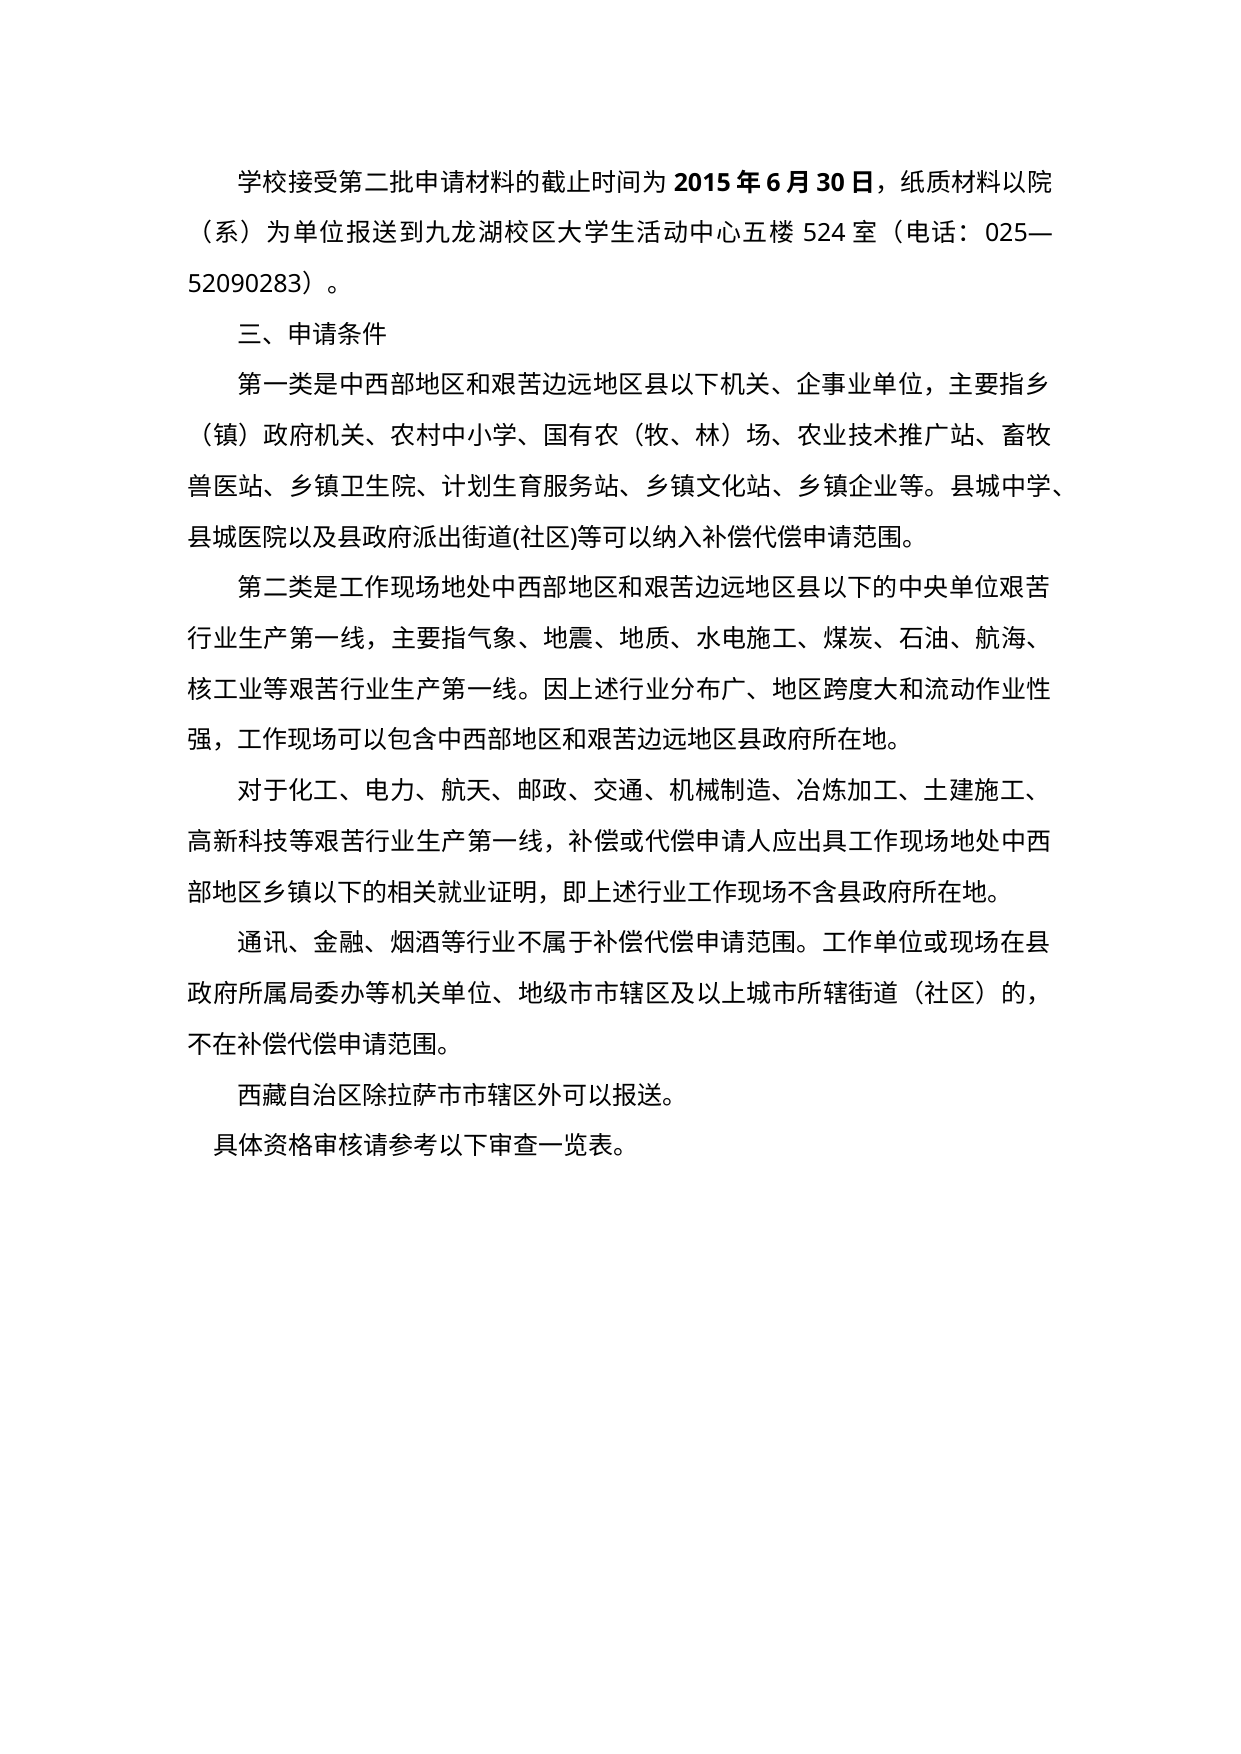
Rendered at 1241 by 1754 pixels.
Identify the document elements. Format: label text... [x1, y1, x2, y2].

text 学校接受第二批申请材料的截止时间为2015年6月30日，纸质材料以院（系）为单位报送到九龙湖校区大学生活动中心五楼524室（电话：025—52090283）。 [187, 162, 1053, 300]
text 对于化工、电力、航天、邮政、交通、机械制造、冶炼加工、土建施工、高新科技等艰苦行业生产第一线，补偿或代偿申请人应出具工作现场地处中西部地区乡镇以下的相关就业证明，即上述行业工作现场不含县政府所在地。 [187, 771, 1053, 908]
text 第二类是工作现场地处中西部地区和艰苦边远地区县以下的中央单位艰苦行业生产第一线，主要指气象、地震、地质、水电施工、煤炭、石油、航海、核工业等艰苦行业生产第一线。因上述行业分布广、地区跨度大和流动作业性强，工作现场可以包含中西部地区和艰苦边远地区县政府所在地。 [187, 568, 1053, 756]
text 三、申请条件 [187, 314, 1053, 350]
text 第一类是中西部地区和艰苦边远地区县以下机关、企事业单位，主要指乡（镇）政府机关、农村中小学、国有农（牧、林）场、农业技术推广站、畜牧兽医站、乡镇卫生院、计划生育服务站、乡镇文化站、乡镇企业等。县城中学、县城医院以及县政府派出街道(社区)等可以纳入补偿代偿申请范围。 [187, 365, 1053, 553]
text 通讯、金融、烟酒等行业不属于补偿代偿申请范围。工作单位或现场在县政府所属局委办等机关单位、地级市市辖区及以上城市所辖街道（社区）的，不在补偿代偿申请范围。 [187, 923, 1053, 1061]
text 具体资格审核请参考以下审查一览表。 [187, 1126, 1053, 1162]
text 西藏自治区除拉萨市市辖区外可以报送。 [187, 1075, 1053, 1111]
